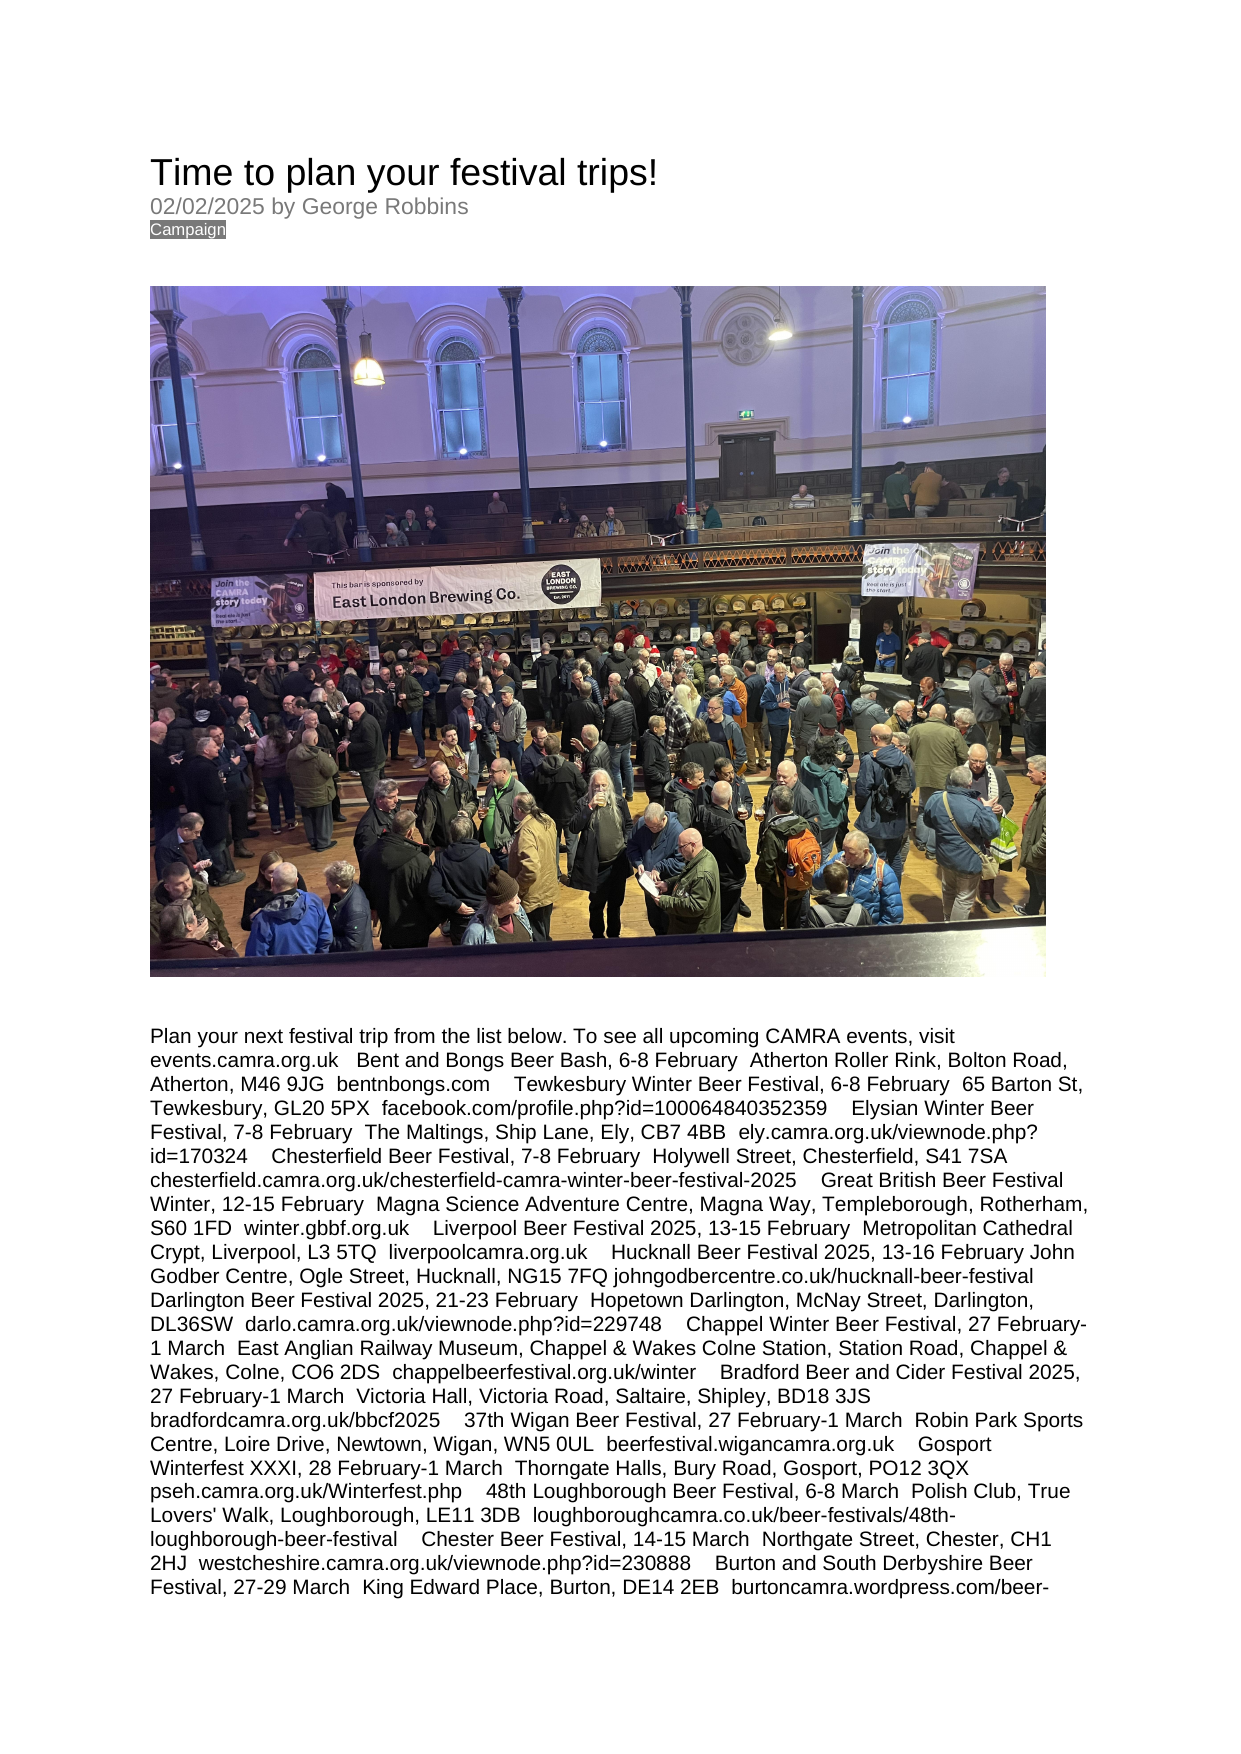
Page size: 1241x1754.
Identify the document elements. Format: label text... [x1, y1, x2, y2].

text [150, 1024, 1090, 1599]
picture [150, 286, 1046, 977]
text 02/02/2025 by George Robbins [150, 193, 1090, 219]
text Campaign [150, 219, 1090, 239]
text Time to plan your festival trips! [150, 150, 1090, 193]
